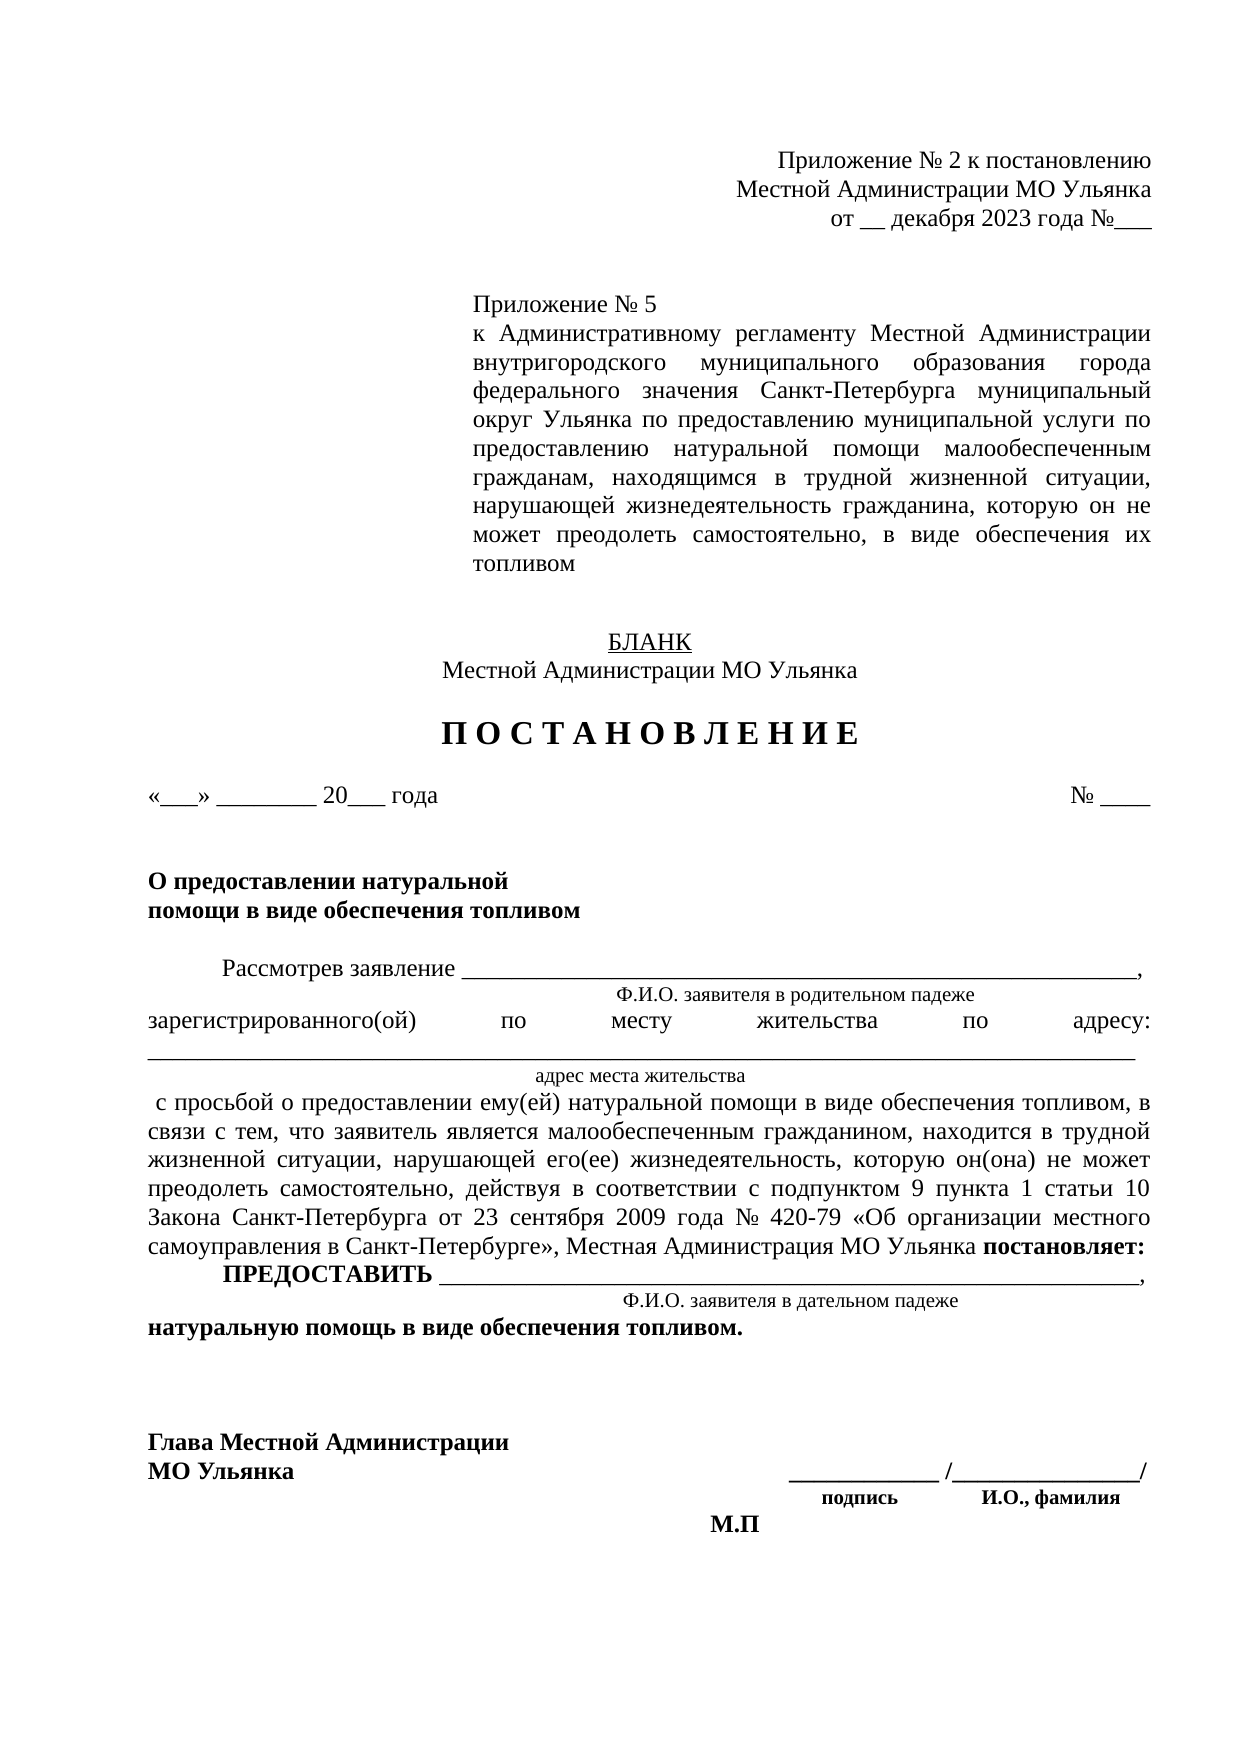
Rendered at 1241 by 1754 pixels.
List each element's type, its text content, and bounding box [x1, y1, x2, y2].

text БЛАНК [148, 627, 1152, 656]
text адрес места жительства [148, 1063, 1152, 1087]
text натуральную помощь в виде обеспечения топливом. [148, 1312, 1152, 1341]
text «___» ________ 20___ года № ____ [148, 780, 1152, 809]
text МО Ульянка ____________ /_______________/ [148, 1456, 1152, 1485]
text с просьбой о предоставлении ему(ей) натуральной помощи в виде обеспечения топливом, в связи с тем, что заявитель является малообеспеченным гражданином, находится в трудной жизненной ситуации, нарушающей его(ее) жизнедеятельность, которую он(она) не может преодолеть самостоятельно, действуя в соответствии с подпунктом 9 пункта 1 статьи 10 Закона Санкт-Петербурга от 23 сентября 2009 года № 420-79 «Об организации местного самоуправления в Санкт-Петербурге», Местная Администрация МО Ульянка постановляет: [148, 1087, 1152, 1259]
text М.П [148, 1509, 1152, 1538]
text Приложение № 2 к постановлению [148, 145, 1152, 174]
text Приложение № 5 [473, 289, 1152, 318]
text Местной Администрации МО Ульянка [148, 174, 1152, 203]
text Ф.И.О. заявителя в родительном падеже [148, 981, 1152, 1006]
text зарегистрированного(ой) по месту жительства по адресу: _______________________________________________________________________________ [148, 1006, 1152, 1063]
text к Административному регламенту Местной Администрации внутригородского муниципального образования города федерального значения Санкт-Петербурга муниципальный округ Ульянка по предоставлению муниципальной услуги по предоставлению натуральной помощи малообеспеченным гражданам, находящимся в трудной жизненной ситуации, нарушающей жизнедеятельность гражданина, которую он не может преодолеть самостоятельно, в виде обеспечения их топливом [473, 318, 1152, 577]
text П О С Т А Н О В Л Е Н И Е [148, 713, 1152, 751]
text ПРЕДОСТАВИТЬ ________________________________________________________, [148, 1259, 1152, 1288]
list подпись И.О., фамилия [148, 1485, 1152, 1509]
text помощи в виде обеспечения топливом [148, 895, 1152, 924]
text Глава Местной Администрации [148, 1427, 1152, 1456]
text Рассмотрев заявление ______________________________________________________, [148, 953, 1152, 981]
text Ф.И.О. заявителя в дательном падеже [148, 1288, 1152, 1312]
text от __ декабря 2023 года №___ [148, 203, 1152, 232]
text Местной Администрации МО Ульянка [148, 656, 1152, 684]
text О предоставлении натуральной [148, 866, 1152, 895]
